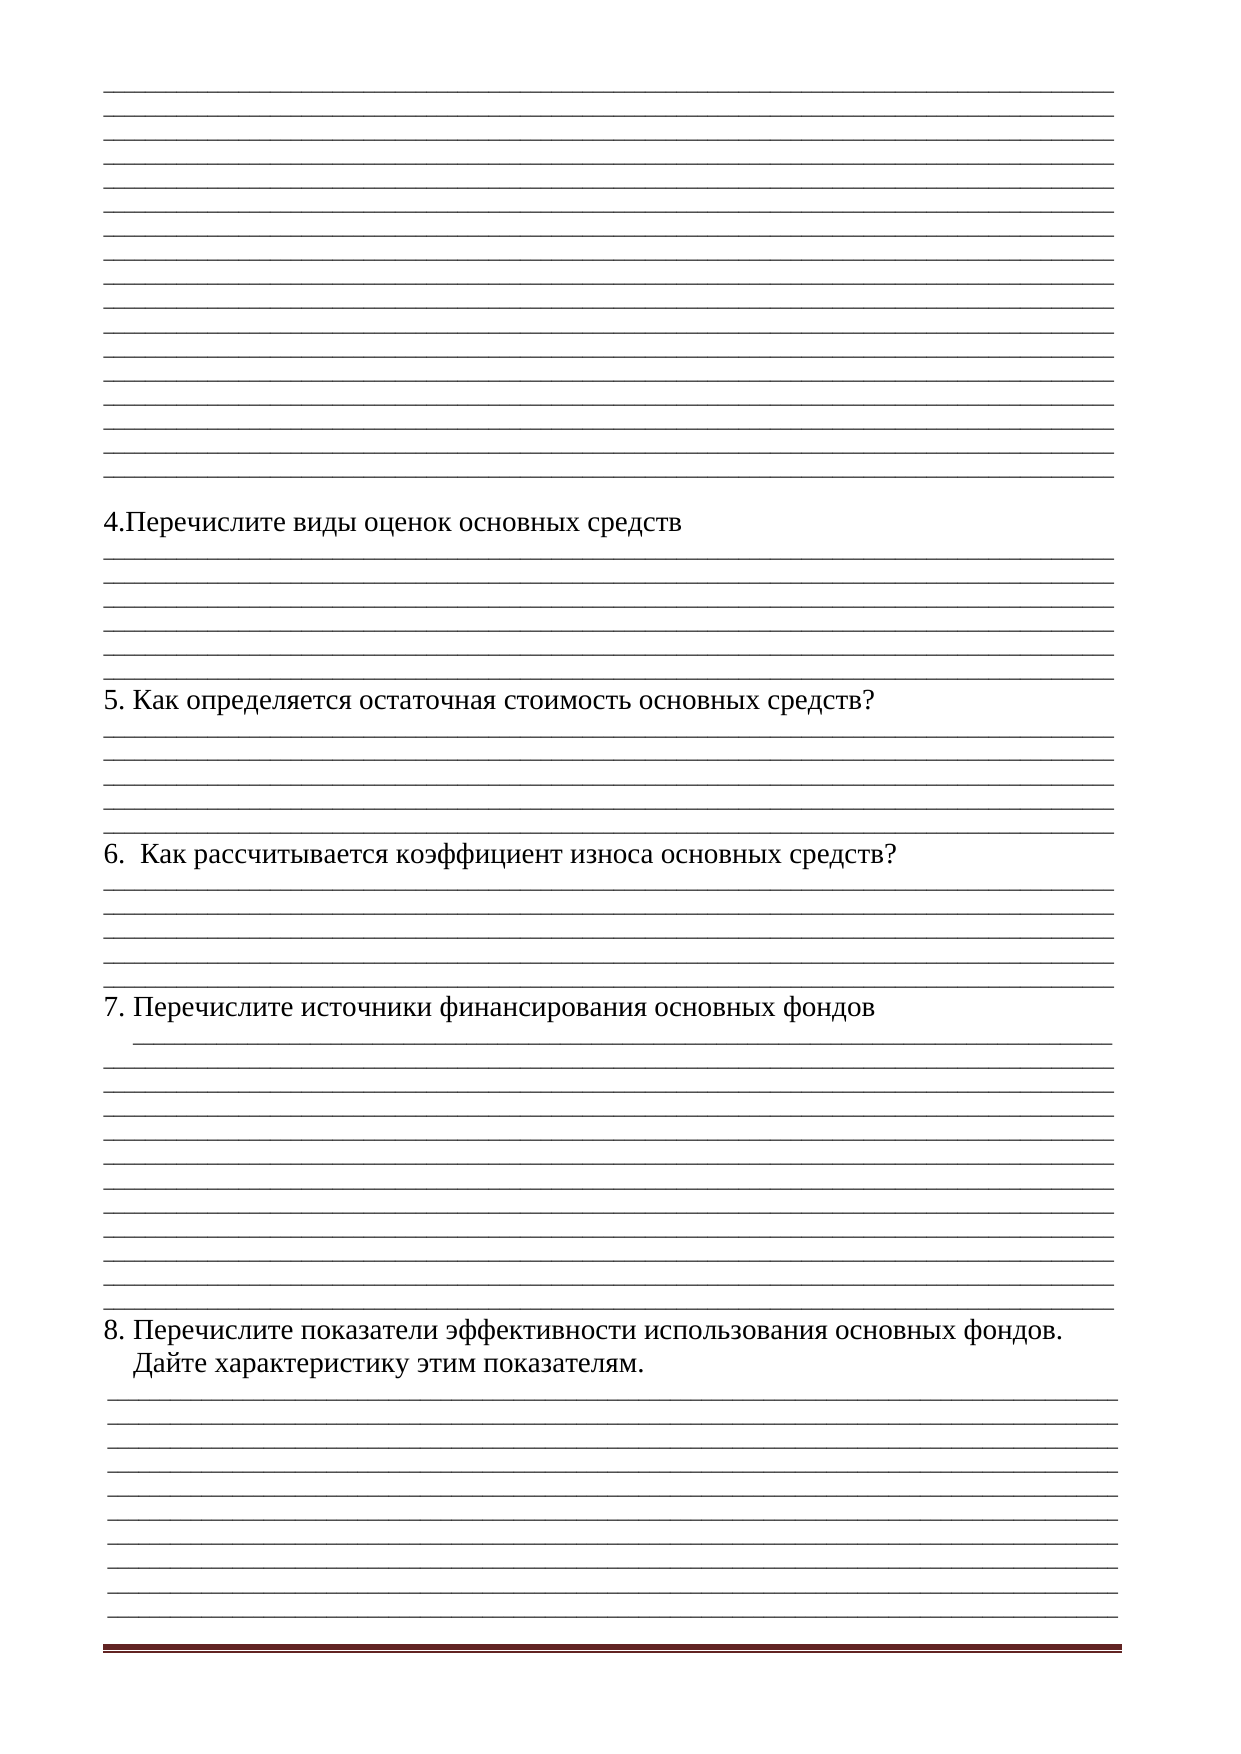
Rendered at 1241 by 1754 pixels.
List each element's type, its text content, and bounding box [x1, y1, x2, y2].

text ______________________________________________________________________________________________________________________________________________________________________________________________________________________________________________________________________________________________________________________________________________________________________________________________________________________________________________________________________________________________________________________________________________________________________________________________________ [103, 537, 1122, 682]
text _____________________________________________________________________________________________________________________________________________________________________________________________________________________________________________________________________________________________________________________________________________________________________________________________________________________________________________________________________________________________________ [103, 715, 1122, 836]
text 6. Как рассчитывается коэффициент износа основных средств? [103, 836, 1122, 869]
text 5. Как определяется остаточная стоимость основных средств? [103, 682, 1122, 715]
text _____________________________________________________________________________________________________________________________________________________________________________________________________________________________________________________________________________________________________________________________________________________________________________________________________________________________________________________________________________________________________ [103, 869, 1122, 989]
list Перечислите источники финансирования основных фондов [103, 989, 1122, 1023]
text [103, 71, 1122, 480]
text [103, 1379, 1122, 1619]
text _________________________________________________________________________________________________________________________________________________________________________________________________________________________________________________________________________________________________________________________________________________________________________________________________________________________________________________________________________________________________________________________________________________________________________________________________________________________________________________________________________________________________________________________________________________________________________________________________________________________________________________________________________________________________________________________________________________________________________________________________________________________________________________________________________________________________________________________________________________________________________________________________________ [103, 1023, 1122, 1312]
text 4.Перечислите виды оценок основных средств [103, 504, 1122, 537]
list Перечислите показатели эффективности использования основных фондов. Дайте характеристику этим показателям. [103, 1312, 1122, 1379]
